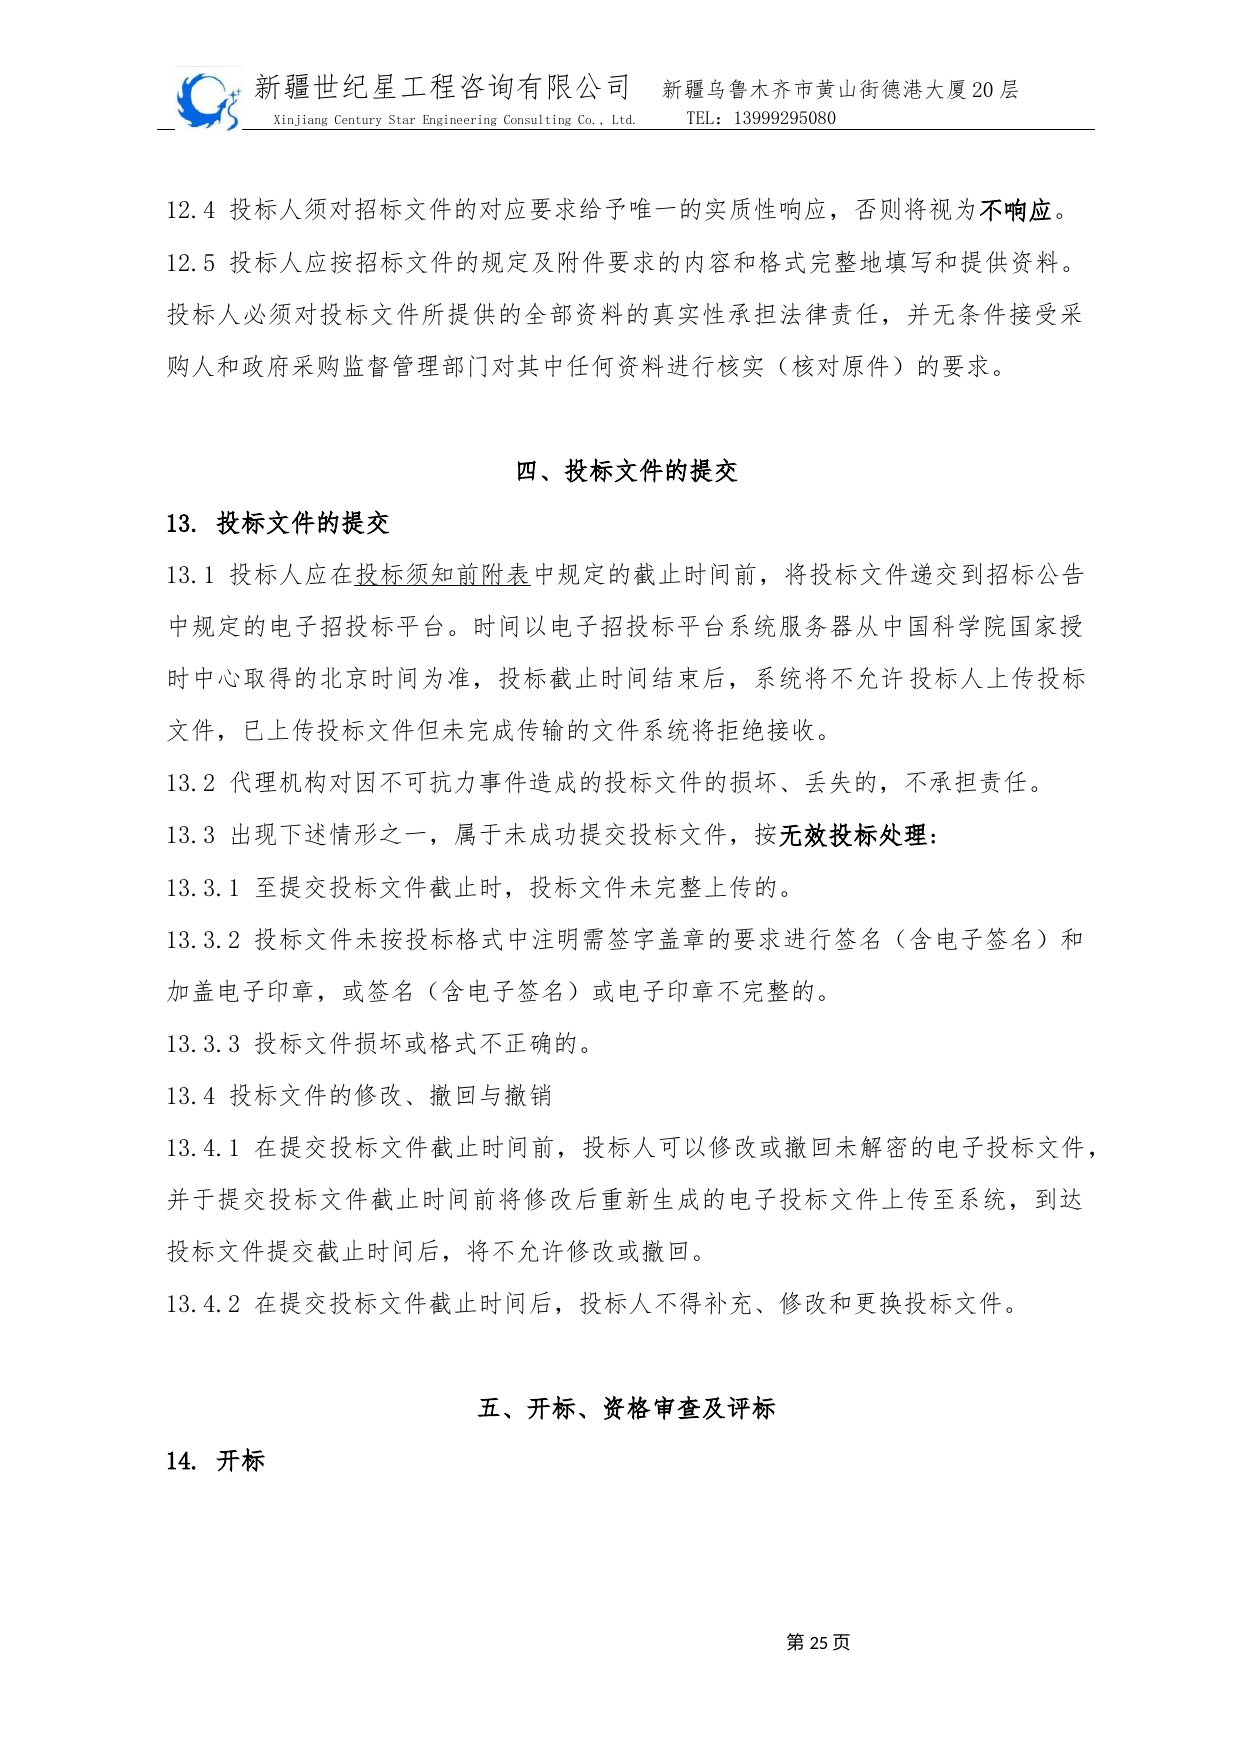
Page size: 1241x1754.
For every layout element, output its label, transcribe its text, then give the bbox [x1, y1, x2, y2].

list 开标 [165, 1427, 1087, 1479]
list 投标文件未按投标格式中注明需签字盖章的要求进行签名（含电子签名）和加盖电子印章，或签名（含电子签名）或电子印章不完整的。 [165, 906, 1087, 1011]
list 在提交投标文件截止时间后，投标人不得补充、修改和更换投标文件。 [165, 1271, 1087, 1323]
list 投标文件损坏或格式不正确的。 [165, 1011, 1087, 1063]
list 至提交投标文件截止时，投标文件未完整上传的。 [165, 854, 1087, 906]
list 投标人应按招标文件的规定及附件要求的内容和格式完整地填写和提供资料。投标人必须对投标文件所提供的全部资料的真实性承担法律责任，并无条件接受采购人和政府采购监督管理部门对其中任何资料进行核实（核对原件）的要求。 [165, 229, 1087, 386]
list 投标人应在投标须知前附表中规定的截止时间前，将投标文件递交到招标公告中规定的电子招投标平台。时间以电子招投标平台系统服务器从中国科学院国家授时中心取得的北京时间为准，投标截止时间结束后，系统将不允许投标人上传投标文件，已上传投标文件但未完成传输的文件系统将拒绝接收。 [165, 542, 1087, 750]
list 在提交投标文件截止时间前，投标人可以修改或撤回未解密的电子投标文件，并于提交投标文件截止时间前将修改后重新生成的电子投标文件上传至系统，到达投标文件提交截止时间后，将不允许修改或撤回。 [165, 1115, 1087, 1271]
list 投标文件的提交 [165, 438, 1087, 490]
list 出现下述情形之一，属于未成功提交投标文件，按无效投标处理： [165, 802, 1087, 854]
list 投标文件的修改、撤回与撤销 [165, 1063, 1087, 1115]
list 开标、资格审查及评标 [165, 1375, 1087, 1427]
list 投标文件的提交 [165, 490, 1087, 542]
list 代理机构对因不可抗力事件造成的投标文件的损坏、丢失的，不承担责任。 [165, 750, 1087, 802]
list 投标人须对招标文件的对应要求给予唯一的实质性响应，否则将视为不响应。 [165, 177, 1087, 229]
picture [174, 66, 243, 133]
